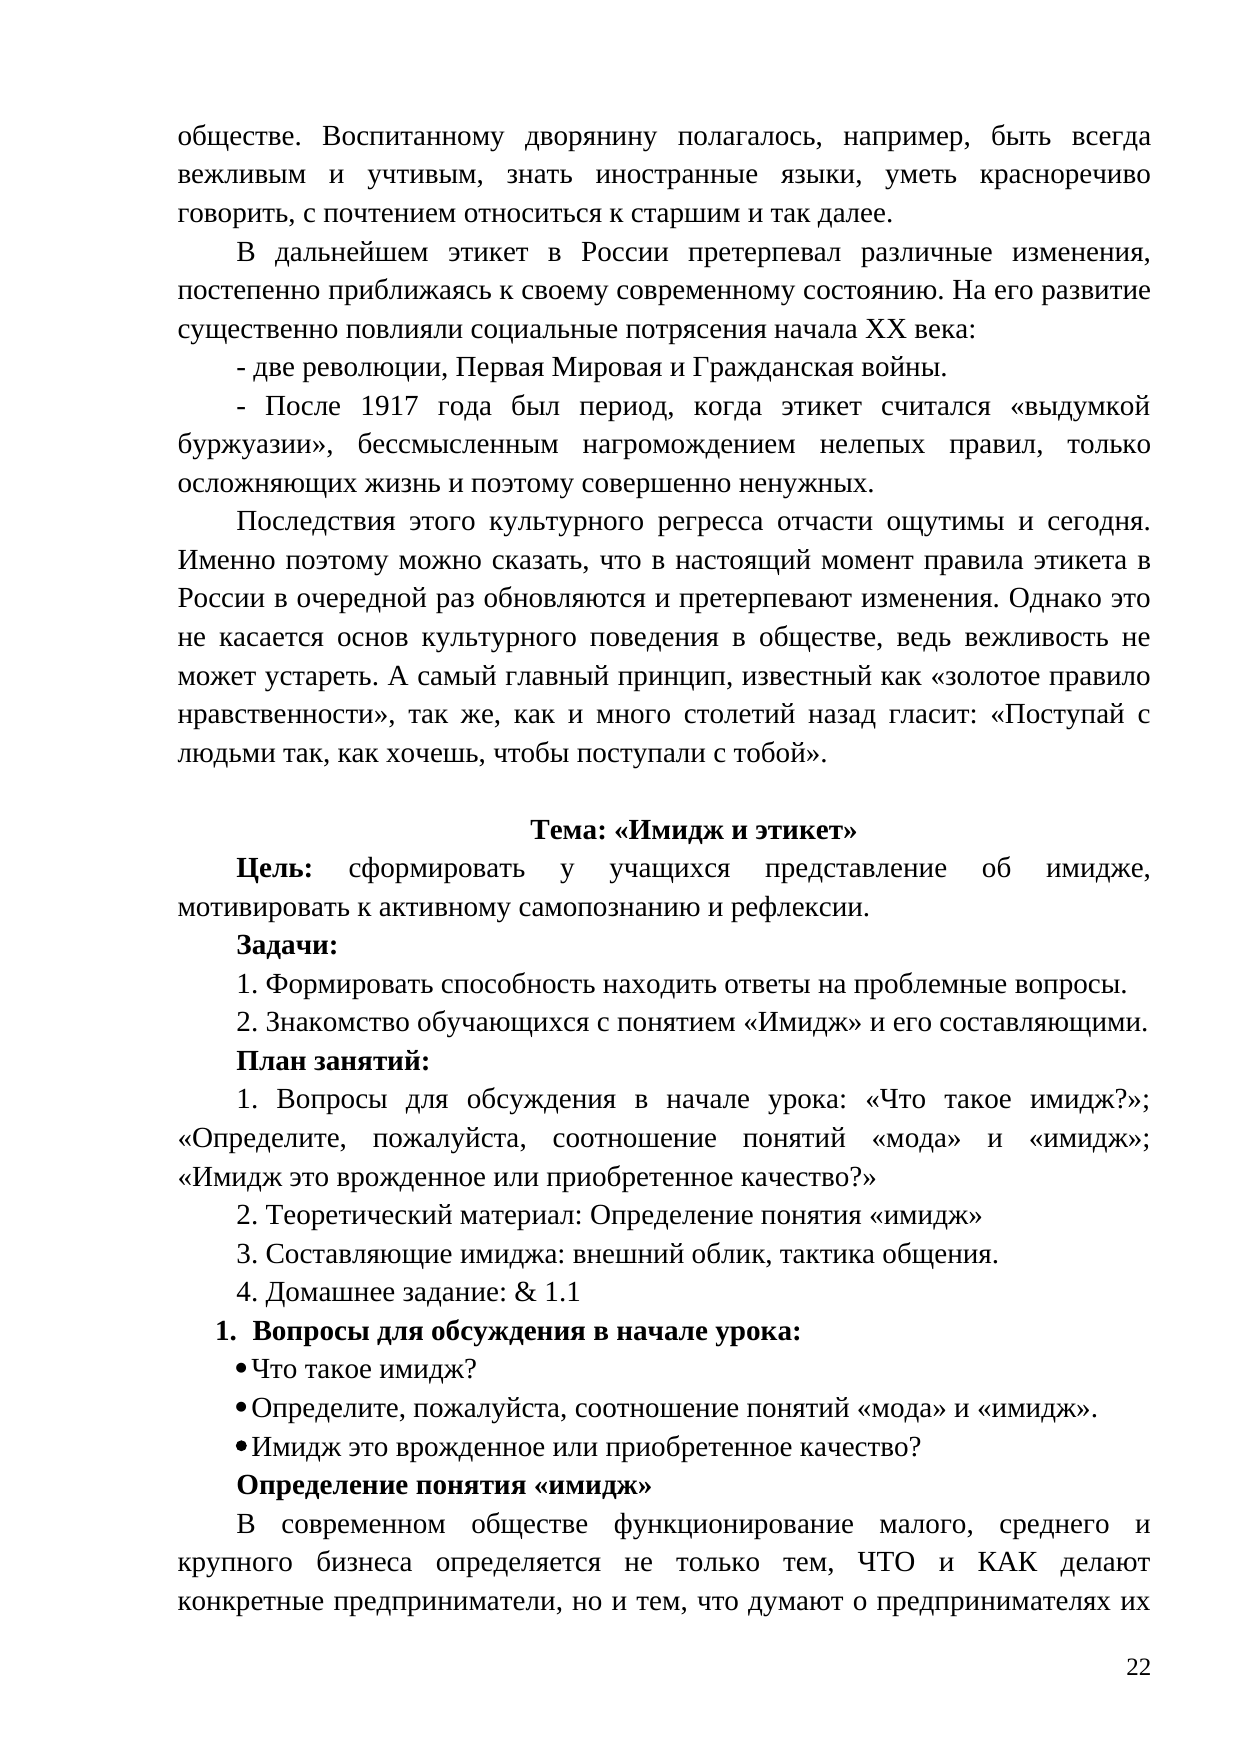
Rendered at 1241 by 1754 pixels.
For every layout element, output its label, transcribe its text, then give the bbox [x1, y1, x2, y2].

list Определите, пожалуйста, соотношение понятий «мода» и «имидж». [177, 1390, 1152, 1424]
list Вопросы для обсуждения в начале урока: [215, 1313, 1152, 1346]
text - После 1917 года был период, когда этикет считался «выдумкой буржуазии», бессмысленным нагромождением нелепых правил, только осложняющих жизнь и поэтому совершенно ненужных. [177, 388, 1152, 498]
text 1. Формировать способность находить ответы на проблемные вопросы. [177, 966, 1152, 999]
text Последствия этого культурного регресса отчасти ощутимы и сегодня. Именно поэтому можно сказать, что в настоящий момент правила этикета в России в очередной раз обновляются и претерпевают изменения. Однако это не касается основ культурного поведения в обществе, ведь вежливость не может устареть. А самый главный принцип, известный как «золотое правило нравственности», так же, как и много столетий назад гласит: «Поступай с людьми так, как хочешь, чтобы поступали с тобой». [177, 503, 1152, 768]
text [177, 1506, 1152, 1617]
text 2. Знакомство обучающихся с понятием «Имидж» и его составляющими. [177, 1004, 1152, 1038]
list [177, 118, 1152, 229]
text В дальнейшем этикет в России претерпевал различные изменения, постепенно приближаясь к своему современному состоянию. На его развитие существенно повлияли социальные потрясения начала XX века: [177, 234, 1152, 344]
text 1. Вопросы для обсуждения в начале урока: «Что такое имидж?»; «Определите, пожалуйста, соотношение понятий «мода» и «имидж»; «Имидж это врожденное или приобретенное качество?» [177, 1082, 1152, 1192]
text План занятий: [177, 1043, 1152, 1077]
list Что такое имидж? [177, 1351, 1152, 1385]
text 3. Составляющие имиджа: внешний облик, тактика общения. [177, 1236, 1152, 1269]
text - две революции, Первая Мировая и Гражданская войны. [177, 349, 1152, 383]
text Тема: «Имидж и этикет» [177, 812, 1152, 845]
text 4. Домашнее задание: & 1.1 [177, 1274, 1152, 1308]
text Определение понятия «имидж» [177, 1467, 1152, 1501]
list Имидж это врожденное или приобретенное качество? [177, 1429, 1152, 1462]
text Цель: сформировать у учащихся представление об имидже, мотивировать к активному самопознанию и рефлексии. [177, 850, 1152, 922]
text Задачи: [177, 927, 1152, 961]
text 2. Теоретический материал: Определение понятия «имидж» [177, 1197, 1152, 1231]
